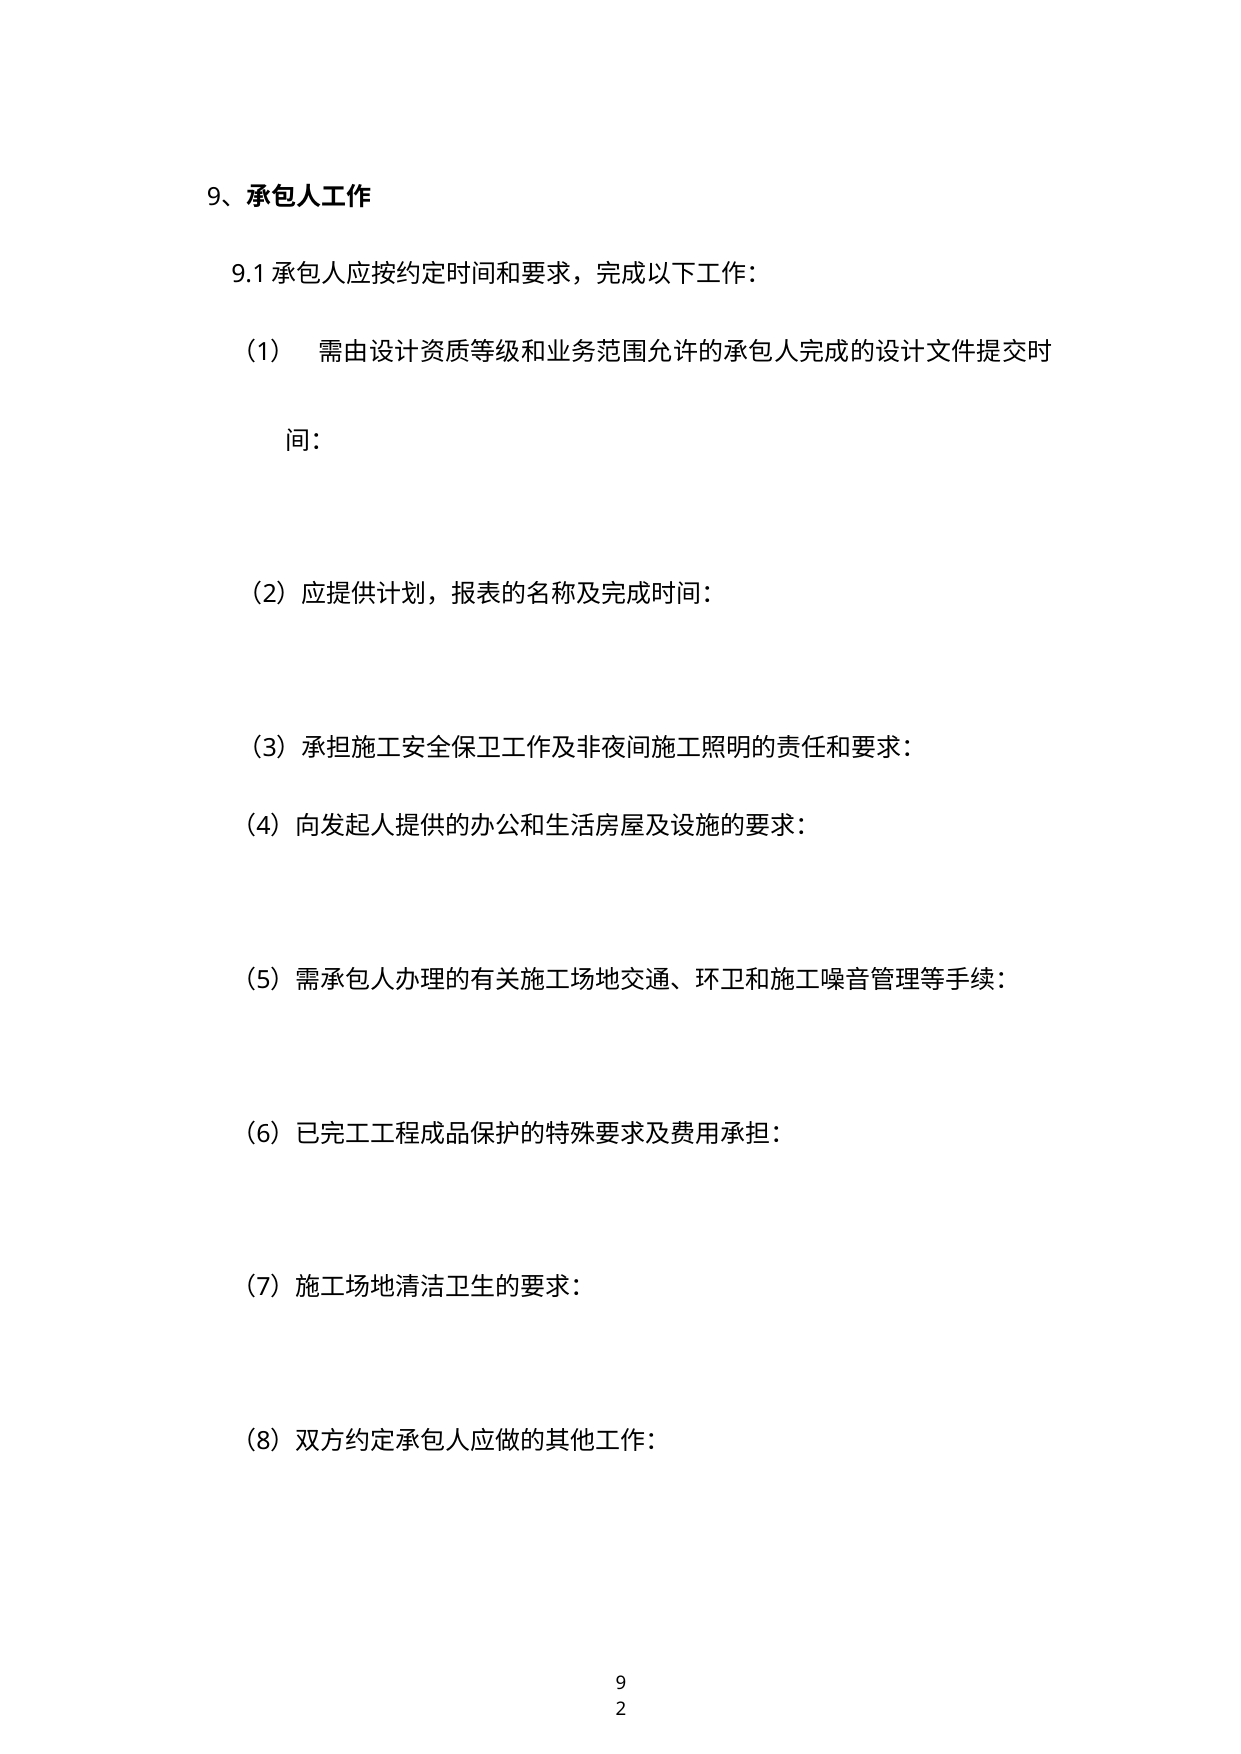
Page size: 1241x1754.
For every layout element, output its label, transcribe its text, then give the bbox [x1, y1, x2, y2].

list 需由设计资质等级和业务范围允许的承包人完成的设计文件提交时间： [231, 319, 1053, 468]
text （5）需承包人办理的有关施工场地交通、环卫和施工噪音管理等手续： [187, 948, 1053, 1007]
text （4）向发起人提供的办公和生活房屋及设施的要求： [187, 794, 1053, 853]
text 9、承包人工作 [187, 164, 1053, 224]
text （2）应提供计划，报表的名称及完成时间： [187, 562, 1053, 622]
text （8）双方约定承包人应做的其他工作： [187, 1409, 1053, 1468]
text （6）已完工工程成品保护的特殊要求及费用承担： [187, 1101, 1053, 1161]
text 9.1承包人应按约定时间和要求，完成以下工作： [231, 242, 1053, 301]
text （7）施工场地清洁卫生的要求： [187, 1255, 1053, 1315]
text （3）承担施工安全保卫工作及非夜间施工照明的责任和要求： [187, 716, 1053, 776]
